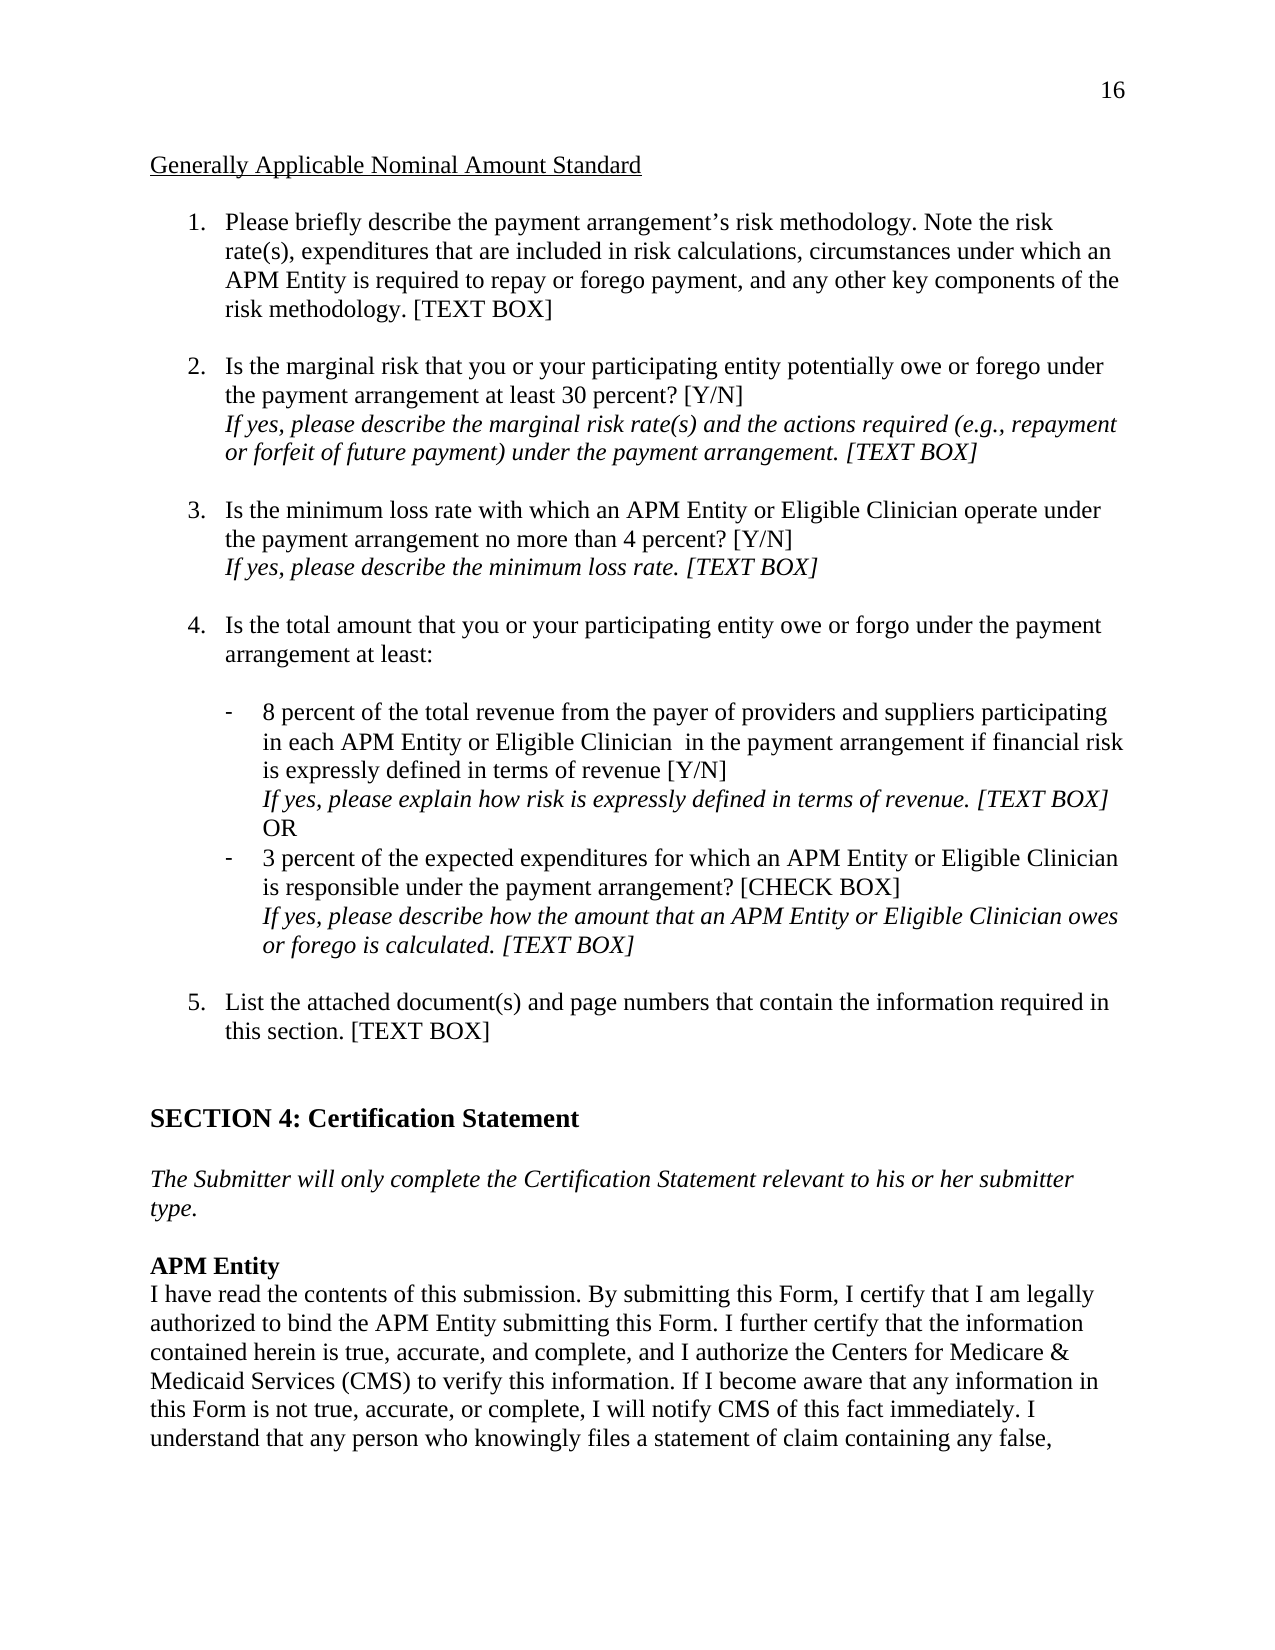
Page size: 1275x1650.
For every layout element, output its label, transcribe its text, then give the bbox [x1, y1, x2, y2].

list Is the marginal risk that you or your participating entity potentially owe or forego under the payment arrangement at least 30 percent? [Y/N] [187, 351, 1125, 409]
text Generally Applicable Nominal Amount Standard [150, 150, 1125, 179]
text The Submitter will only complete the Certification Statement relevant to his or her submitter type. [150, 1164, 1125, 1222]
list 3 percent of the expected expenditures for which an APM Entity or Eligible Clinician is responsible under the payment arrangement? [CHECK BOX] [225, 842, 1125, 901]
list Is the total amount that you or your participating entity owe or forgo under the payment arrangement at least: [187, 610, 1125, 667]
list 8 percent of the total revenue from the payer of providers and suppliers participating in each APM Entity or Eligible Clinician in the payment arrangement if financial risk is expressly defined in terms of revenue [Y/N] [225, 696, 1125, 784]
text If yes, please describe the minimum loss rate. [TEXT BOX] [150, 552, 1125, 581]
list Please briefly describe the payment arrangement’s risk methodology. Note the risk rate(s), expenditures that are included in risk calculations, circumstances under which an APM Entity is required to repay or forego payment, and any other key components of the risk methodology. [TEXT BOX] [187, 207, 1125, 322]
list List the attached document(s) and page numbers that contain the information required in this section. [TEXT BOX] [187, 987, 1125, 1045]
text SECTION 4: Certification Statement [150, 1102, 1125, 1133]
text If yes, please describe the marginal risk rate(s) and the actions required (e.g., repayment or forfeit of future payment) under the payment arrangement. [TEXT BOX] [225, 409, 1125, 466]
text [150, 1279, 1125, 1452]
list If yes, please explain how risk is expressly defined in terms of revenue. [TEXT BOX] [225, 784, 1125, 813]
list Is the minimum loss rate with which an APM Entity or Eligible Clinician operate under the payment arrangement no more than 4 percent? [Y/N] [187, 495, 1125, 552]
list OR [225, 813, 1125, 842]
text APM Entity [150, 1251, 1125, 1279]
list If yes, please describe how the amount that an APM Entity or Eligible Clinician owes or forego is calculated. [TEXT BOX] [262, 901, 1125, 958]
